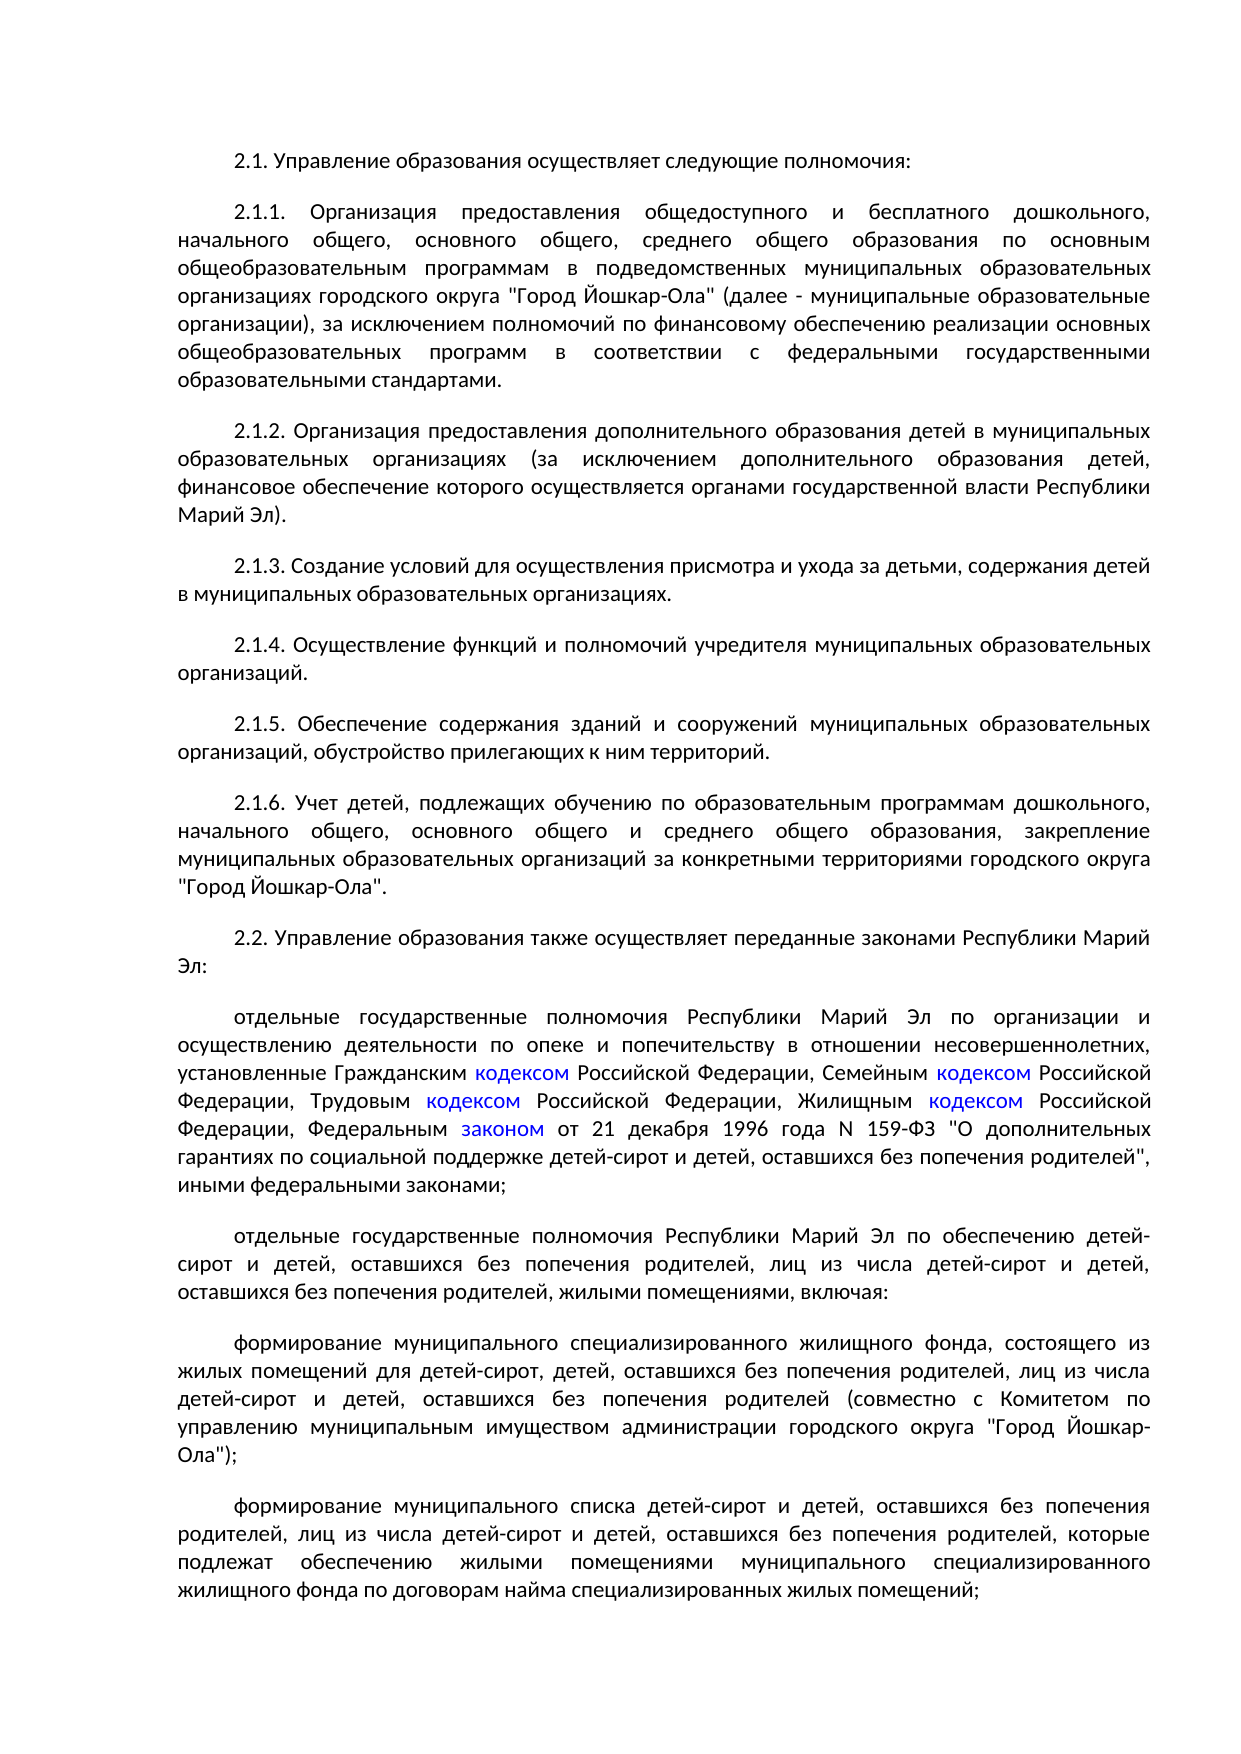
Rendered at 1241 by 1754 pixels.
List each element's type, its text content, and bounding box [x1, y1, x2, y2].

text формирование муниципального списка детей-сирот и детей, оставшихся без попечения родителей, лиц из числа детей-сирот и детей, оставшихся без попечения родителей, которые подлежат обеспечению жилыми помещениями муниципального специализированного жилищного фонда по договорам найма специализированных жилых помещений; [177, 1491, 1152, 1603]
text 2.1.4. Осуществление функций и полномочий учредителя муниципальных образовательных организаций. [177, 630, 1152, 686]
text отдельные государственные полномочия Республики Марий Эл по обеспечению детей-сирот и детей, оставшихся без попечения родителей, лиц из числа детей-сирот и детей, оставшихся без попечения родителей, жилыми помещениями, включая: [177, 1221, 1152, 1305]
text отдельные государственные полномочия Республики Марий Эл по организации и осуществлению деятельности по опеке и попечительству в отношении несовершеннолетних, установленные Гражданским кодексом Российской Федерации, Семейным кодексом Российской Федерации, Трудовым кодексом Российской Федерации, Жилищным кодексом Российской Федерации, Федеральным законом от 21 декабря 1996 года N 159-ФЗ "О дополнительных гарантиях по социальной поддержке детей-сирот и детей, оставшихся без попечения родителей", иными федеральными законами; [177, 1002, 1152, 1198]
text 2.1.5. Обеспечение содержания зданий и сооружений муниципальных образовательных организаций, обустройство прилегающих к ним территорий. [177, 709, 1152, 765]
text 2.1.1. Организация предоставления общедоступного и бесплатного дошкольного, начального общего, основного общего, среднего общего образования по основным общеобразовательным программам в подведомственных муниципальных образовательных организациях городского округа "Город Йошкар-Ола" (далее - муниципальные образовательные организации), за исключением полномочий по финансовому обеспечению реализации основных общеобразовательных программ в соответствии с федеральными государственными образовательными стандартами. [177, 197, 1152, 393]
text 2.1. Управление образования осуществляет следующие полномочия: [177, 146, 1152, 174]
text 2.1.3. Создание условий для осуществления присмотра и ухода за детьми, содержания детей в муниципальных образовательных организациях. [177, 551, 1152, 607]
text формирование муниципального специализированного жилищного фонда, состоящего из жилых помещений для детей-сирот, детей, оставшихся без попечения родителей, лиц из числа детей-сирот и детей, оставшихся без попечения родителей (совместно с Комитетом по управлению муниципальным имуществом администрации городского округа "Город Йошкар-Ола"); [177, 1328, 1152, 1468]
text 2.1.2. Организация предоставления дополнительного образования детей в муниципальных образовательных организациях (за исключением дополнительного образования детей, финансовое обеспечение которого осуществляется органами государственной власти Республики Марий Эл). [177, 416, 1152, 528]
text 2.2. Управление образования также осуществляет переданные законами Республики Марий Эл: [177, 923, 1152, 979]
text 2.1.6. Учет детей, подлежащих обучению по образовательным программам дошкольного, начального общего, основного общего и среднего общего образования, закрепление муниципальных образовательных организаций за конкретными территориями городского округа "Город Йошкар-Ола". [177, 788, 1152, 900]
